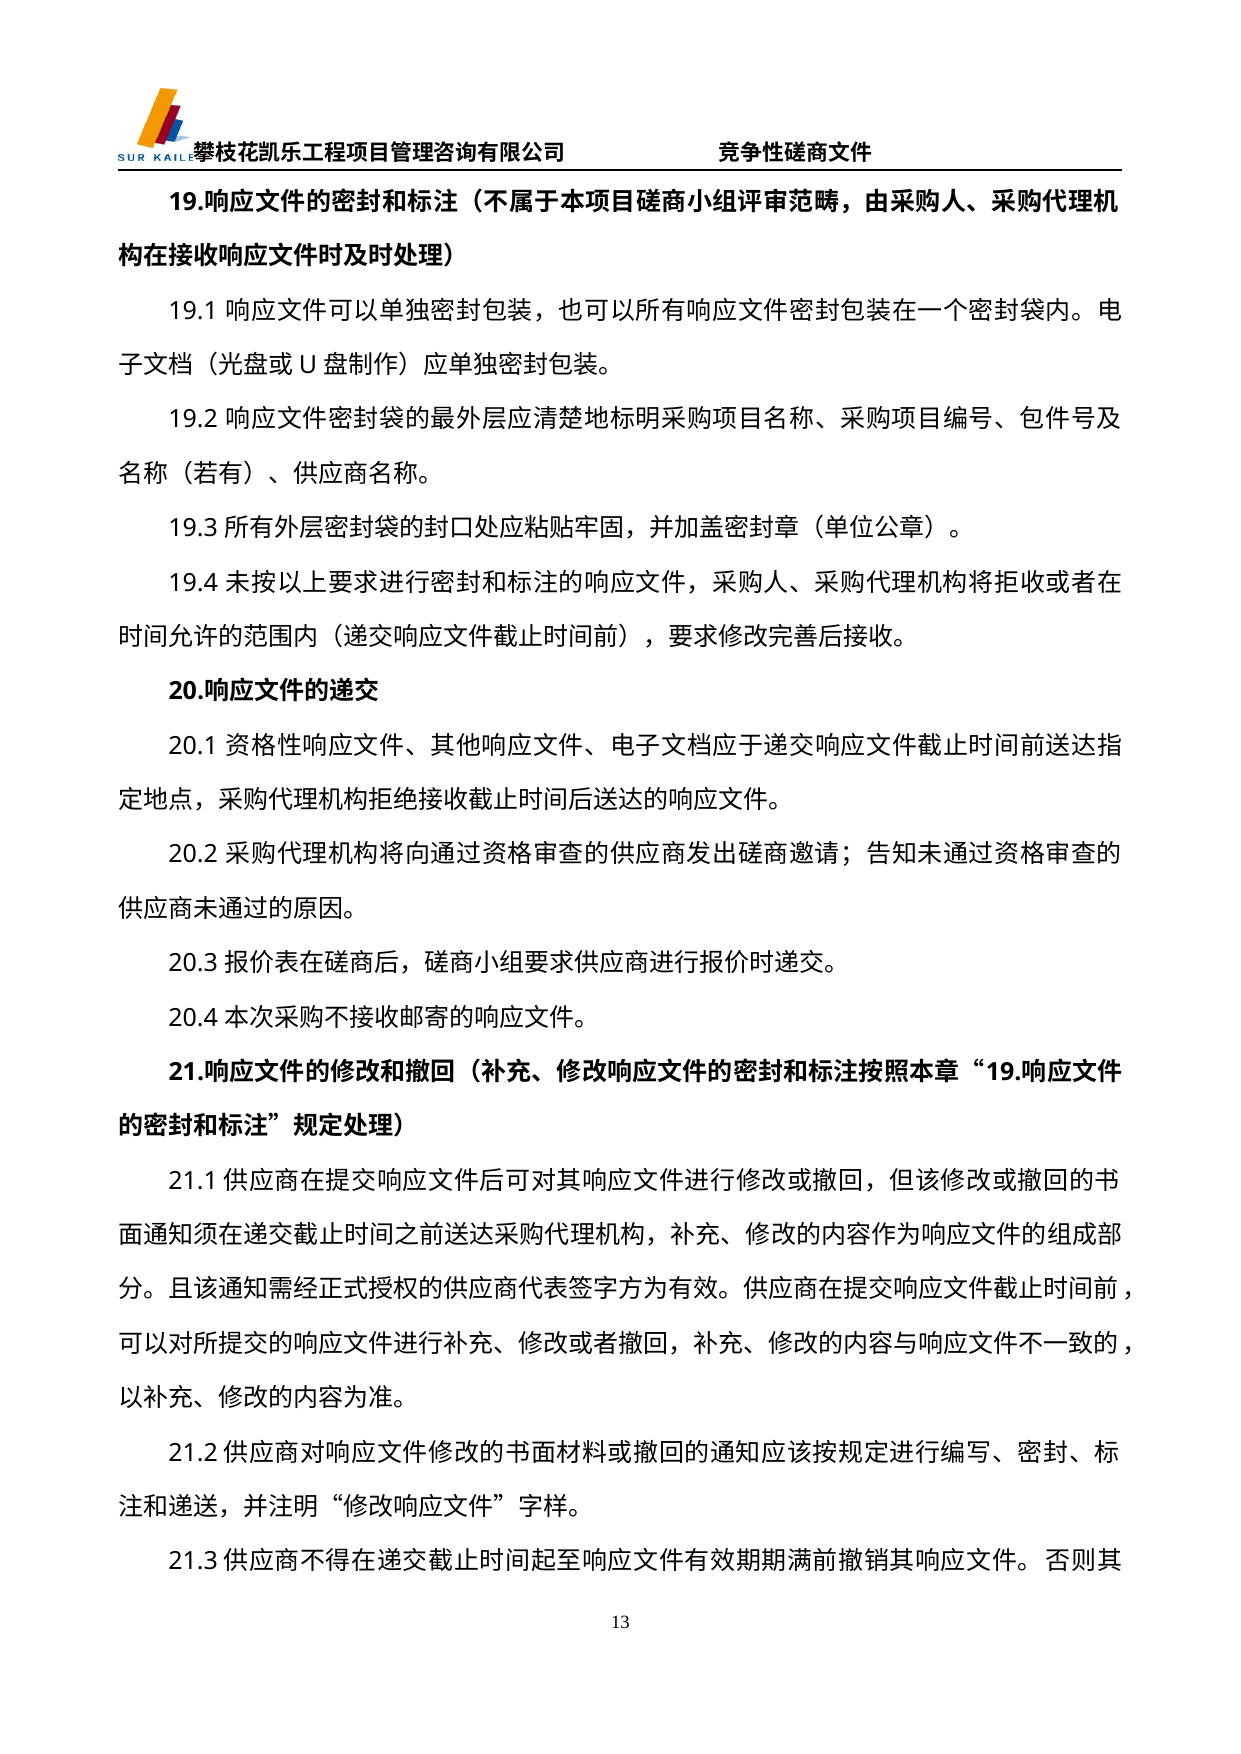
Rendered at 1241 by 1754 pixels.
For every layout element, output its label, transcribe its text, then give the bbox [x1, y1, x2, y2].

text 20.4 本次采购不接收邮寄的响应文件。 [118, 997, 1122, 1033]
text 19.4 未按以上要求进行密封和标注的响应文件，采购人、采购代理机构将拒收或者在时间允许的范围内（递交响应文件截止时间前），要求修改完善后接收。 [118, 562, 1122, 653]
picture [118, 88, 194, 161]
text 21.2供应商对响应文件修改的书面材料或撤回的通知应该按规定进行编写、密封、标注和递送，并注明“修改响应文件”字样。 [118, 1432, 1122, 1523]
text 19.3 所有外层密封袋的封口处应粘贴牢固，并加盖密封章（单位公章）。 [118, 508, 1122, 544]
text 20.3 报价表在磋商后，磋商小组要求供应商进行报价时递交。 [118, 943, 1122, 979]
text 19.1 响应文件可以单独密封包装，也可以所有响应文件密封包装在一个密封袋内。电子文档（光盘或 U 盘制作）应单独密封包装。 [118, 290, 1122, 381]
text 20.响应文件的递交 [118, 671, 1122, 707]
text 21.3供应商不得在递交截止时间起至响应文件有效期期满前撤销其响应文件。否则其磋商保证金将按“第二部分供应商采购须知7”的相关规定被没收。 [118, 1541, 1122, 1577]
text 21.1供应商在提交响应文件后可对其响应文件进行修改或撤回，但该修改或撤回的书面通知须在递交截止时间之前送达采购代理机构，补充、修改的内容作为响应文件的组成部分。且该通知需经正式授权的供应商代表签字方为有效。供应商在提交响应文件截止时间前，可以对所提交的响应文件进行补充、修改或者撤回，补充、修改的内容与响应文件不一致的，以补充、修改的内容为准。 [118, 1160, 1122, 1414]
text 19.响应文件的密封和标注（不属于本项目磋商小组评审范畴，由采购人、采购代理机构在接收响应文件时及时处理） [118, 181, 1122, 272]
text 19.2 响应文件密封袋的最外层应清楚地标明采购项目名称、采购项目编号、包件号及名称（若有）、供应商名称。 [118, 399, 1122, 489]
text 21.响应文件的修改和撤回（补充、修改响应文件的密封和标注按照本章“19.响应文件的密封和标注”规定处理） [118, 1051, 1122, 1142]
text 20.1 资格性响应文件、其他响应文件、电子文档应于递交响应文件截止时间前送达指定地点，采购代理机构拒绝接收截止时间后送达的响应文件。 [118, 725, 1122, 816]
text 20.2 采购代理机构将向通过资格审查的供应商发出磋商邀请；告知未通过资格审查的供应商未通过的原因。 [118, 834, 1122, 924]
